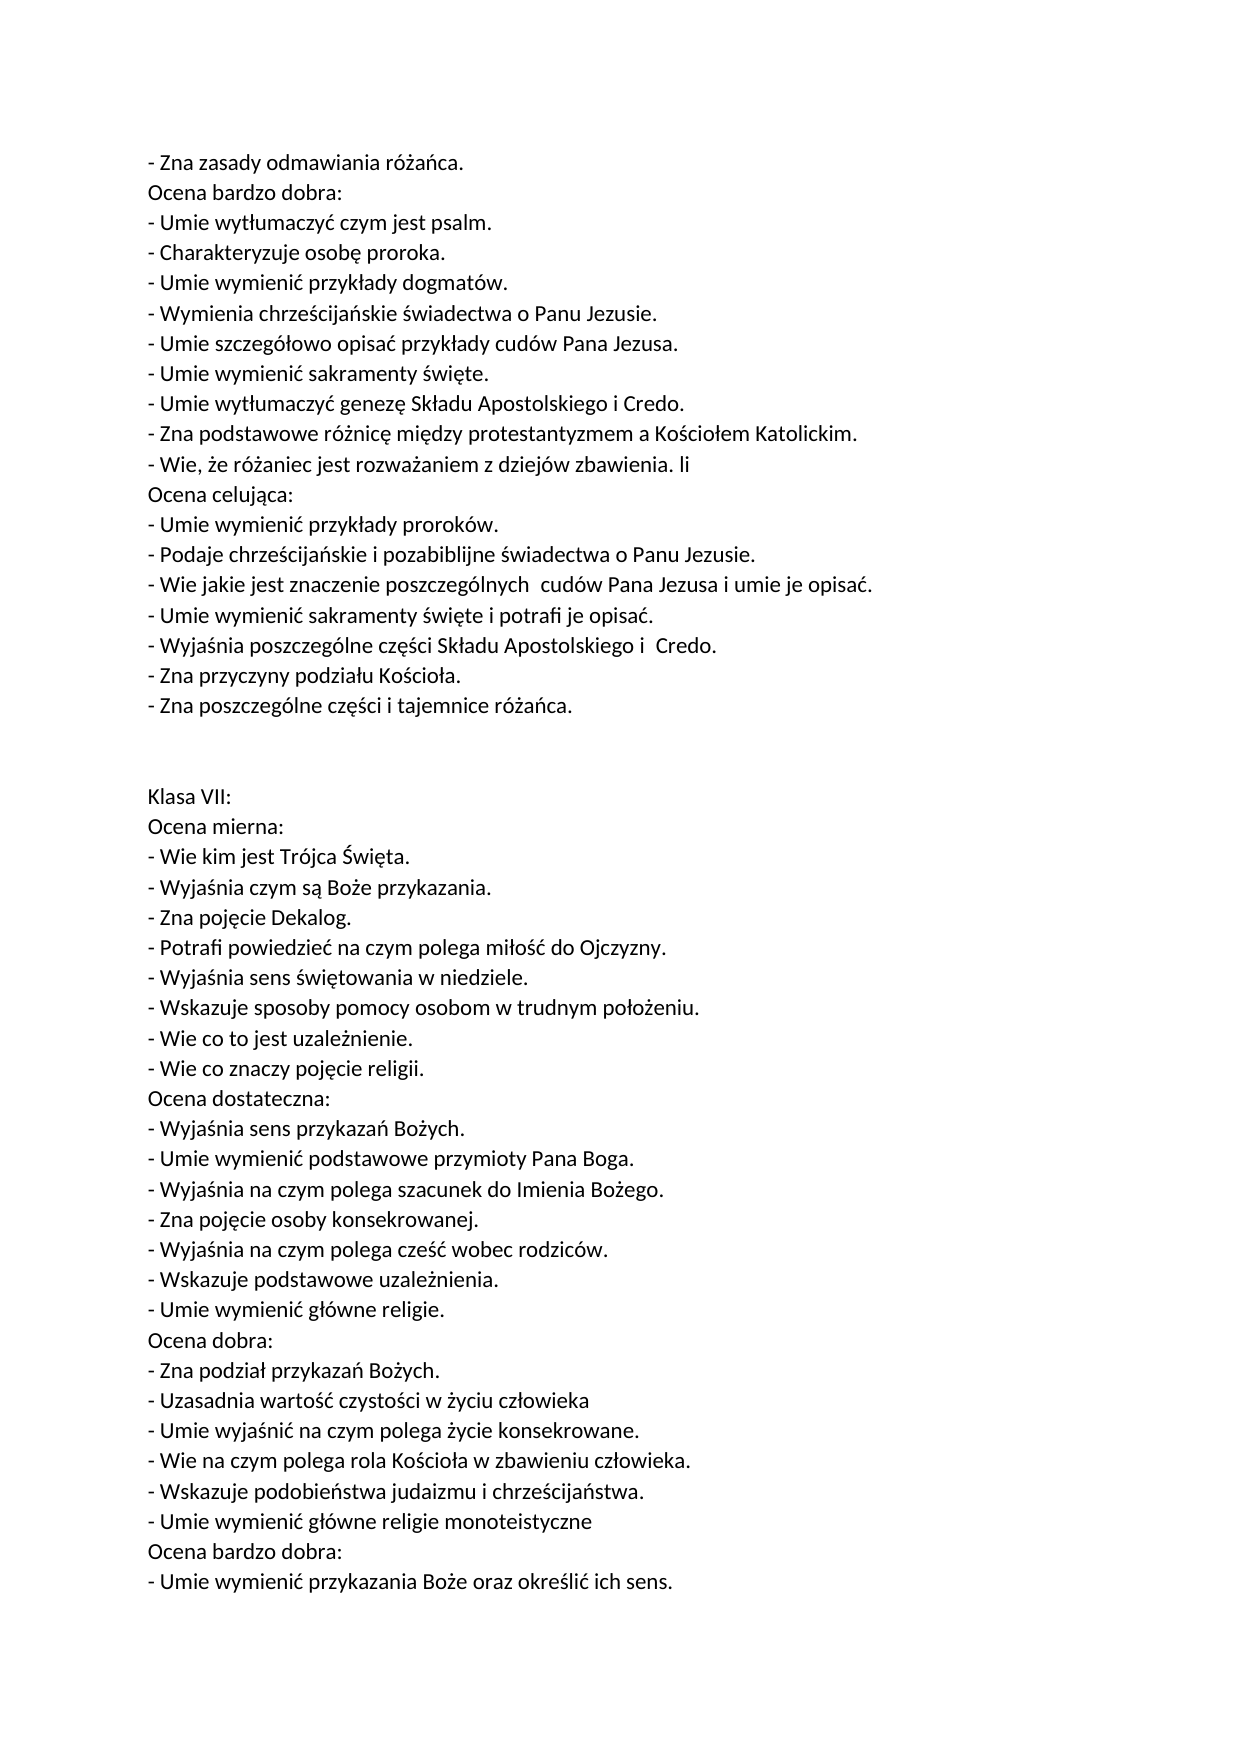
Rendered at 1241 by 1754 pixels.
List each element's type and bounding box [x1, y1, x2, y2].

text [148, 148, 1093, 1595]
